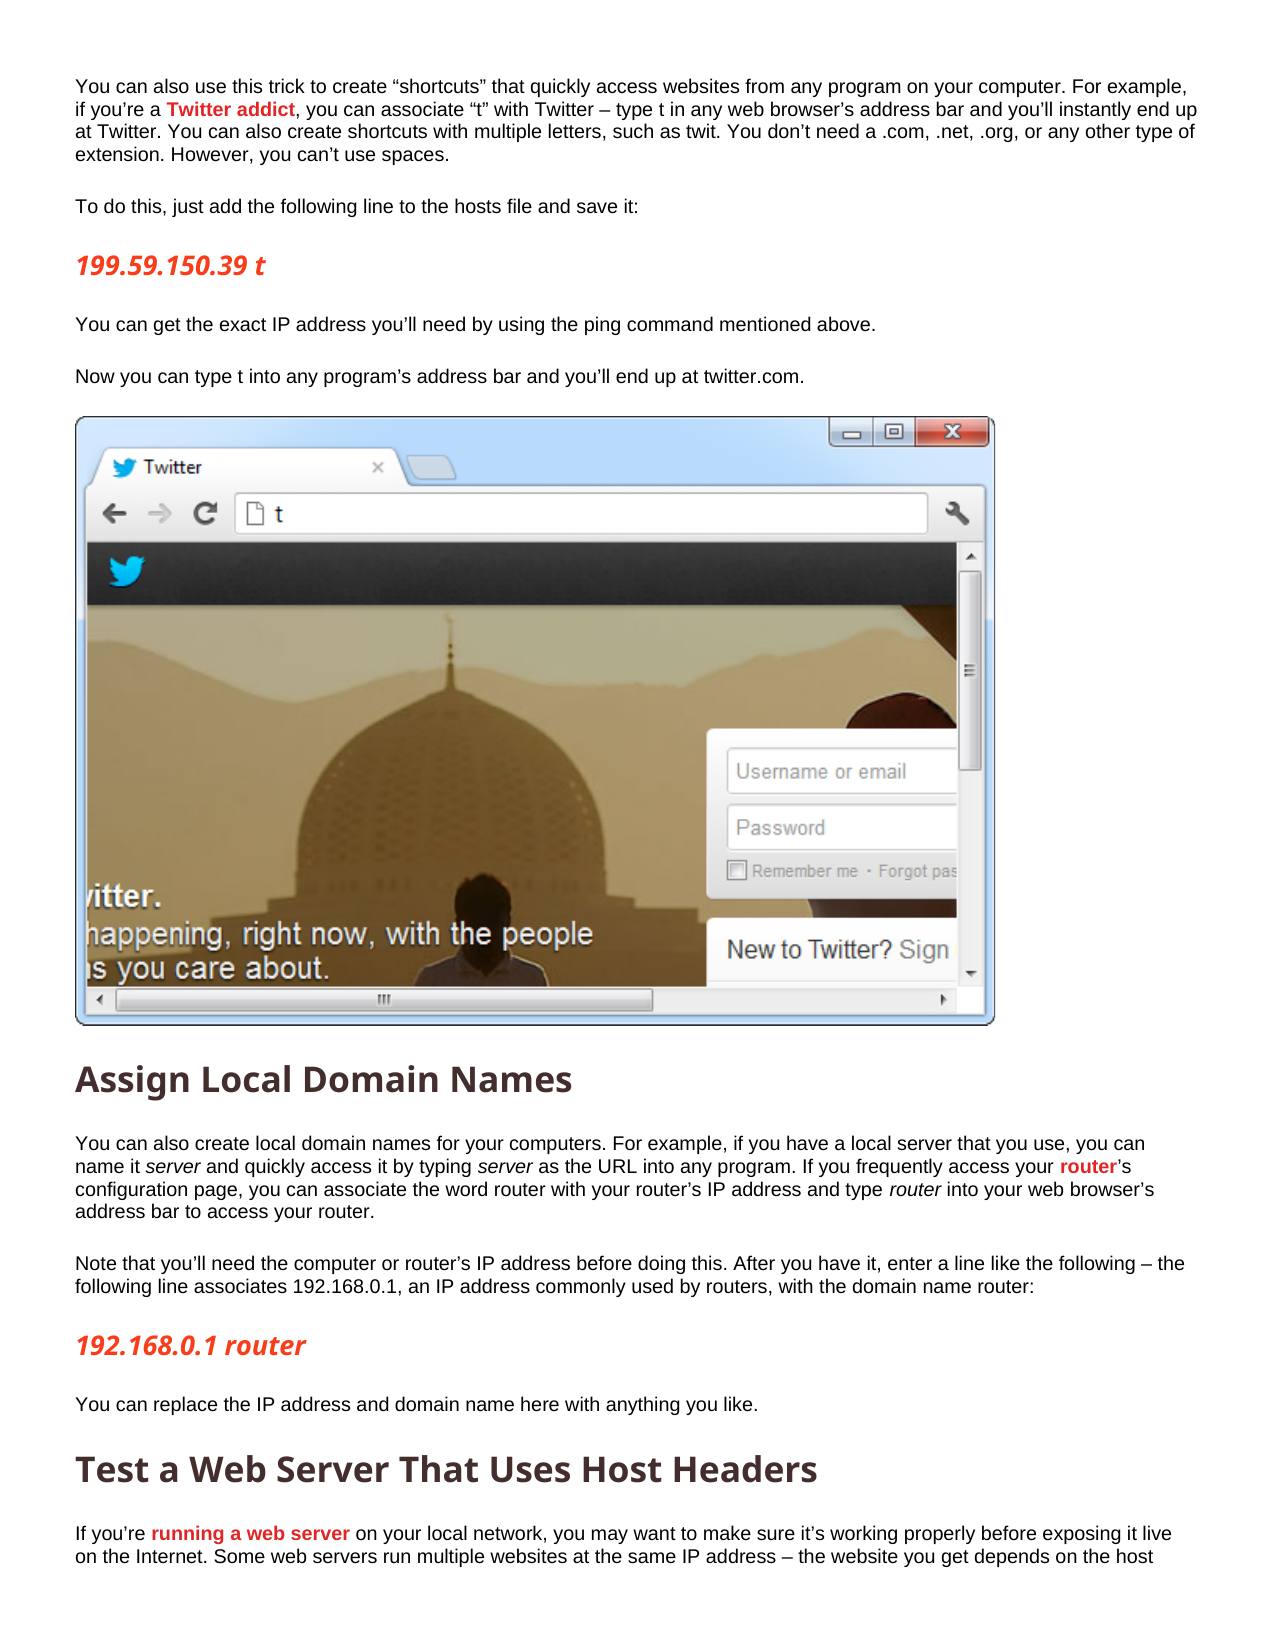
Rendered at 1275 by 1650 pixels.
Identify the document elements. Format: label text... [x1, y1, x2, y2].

text Test a Web Server That Uses Host Headers [75, 1444, 1200, 1493]
text 199.59.150.39 t [75, 247, 1200, 284]
text Assign Local Domain Names [75, 1054, 1200, 1103]
text You can replace the IP address and domain name here with anything you like. [75, 1393, 1200, 1415]
text 192.168.0.1 router [75, 1327, 1200, 1363]
text Note that you’ll need the computer or router’s IP address before doing this. After you have it, enter a line like the following – the following line associates 192.168.0.1, an IP address commonly used by routers, with the domain name router: [75, 1252, 1200, 1297]
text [75, 1522, 1200, 1567]
text You can get the exact IP address you’ll need by using the ping command mentioned above. [75, 313, 1200, 336]
text You can also use this trick to create “shortcuts” that quickly access websites from any program on your computer. For example, if you’re a Twitter addict, you can associate “t” with Twitter – type t in any web browser’s address bar and you’ll instantly end up at Twitter. You can also create shortcuts with multiple letters, such as twit. You don’t need a .com, .net, .org, or any other type of extension. However, you can’t use spaces. [75, 75, 1200, 166]
picture [75, 416, 996, 1026]
text To do this, just add the following line to the hosts file and save it: [75, 195, 1200, 218]
text Now you can type t into any program’s address bar and you’ll end up at twitter.com. [75, 365, 1200, 387]
text You can also create local domain names for your computers. For example, if you have a local server that you use, you can name it server and quickly access it by typing server as the URL into any program. If you frequently access your router’s configuration page, you can associate the word router with your router’s IP address and type router into your web browser’s address bar to access your router. [75, 1132, 1200, 1223]
